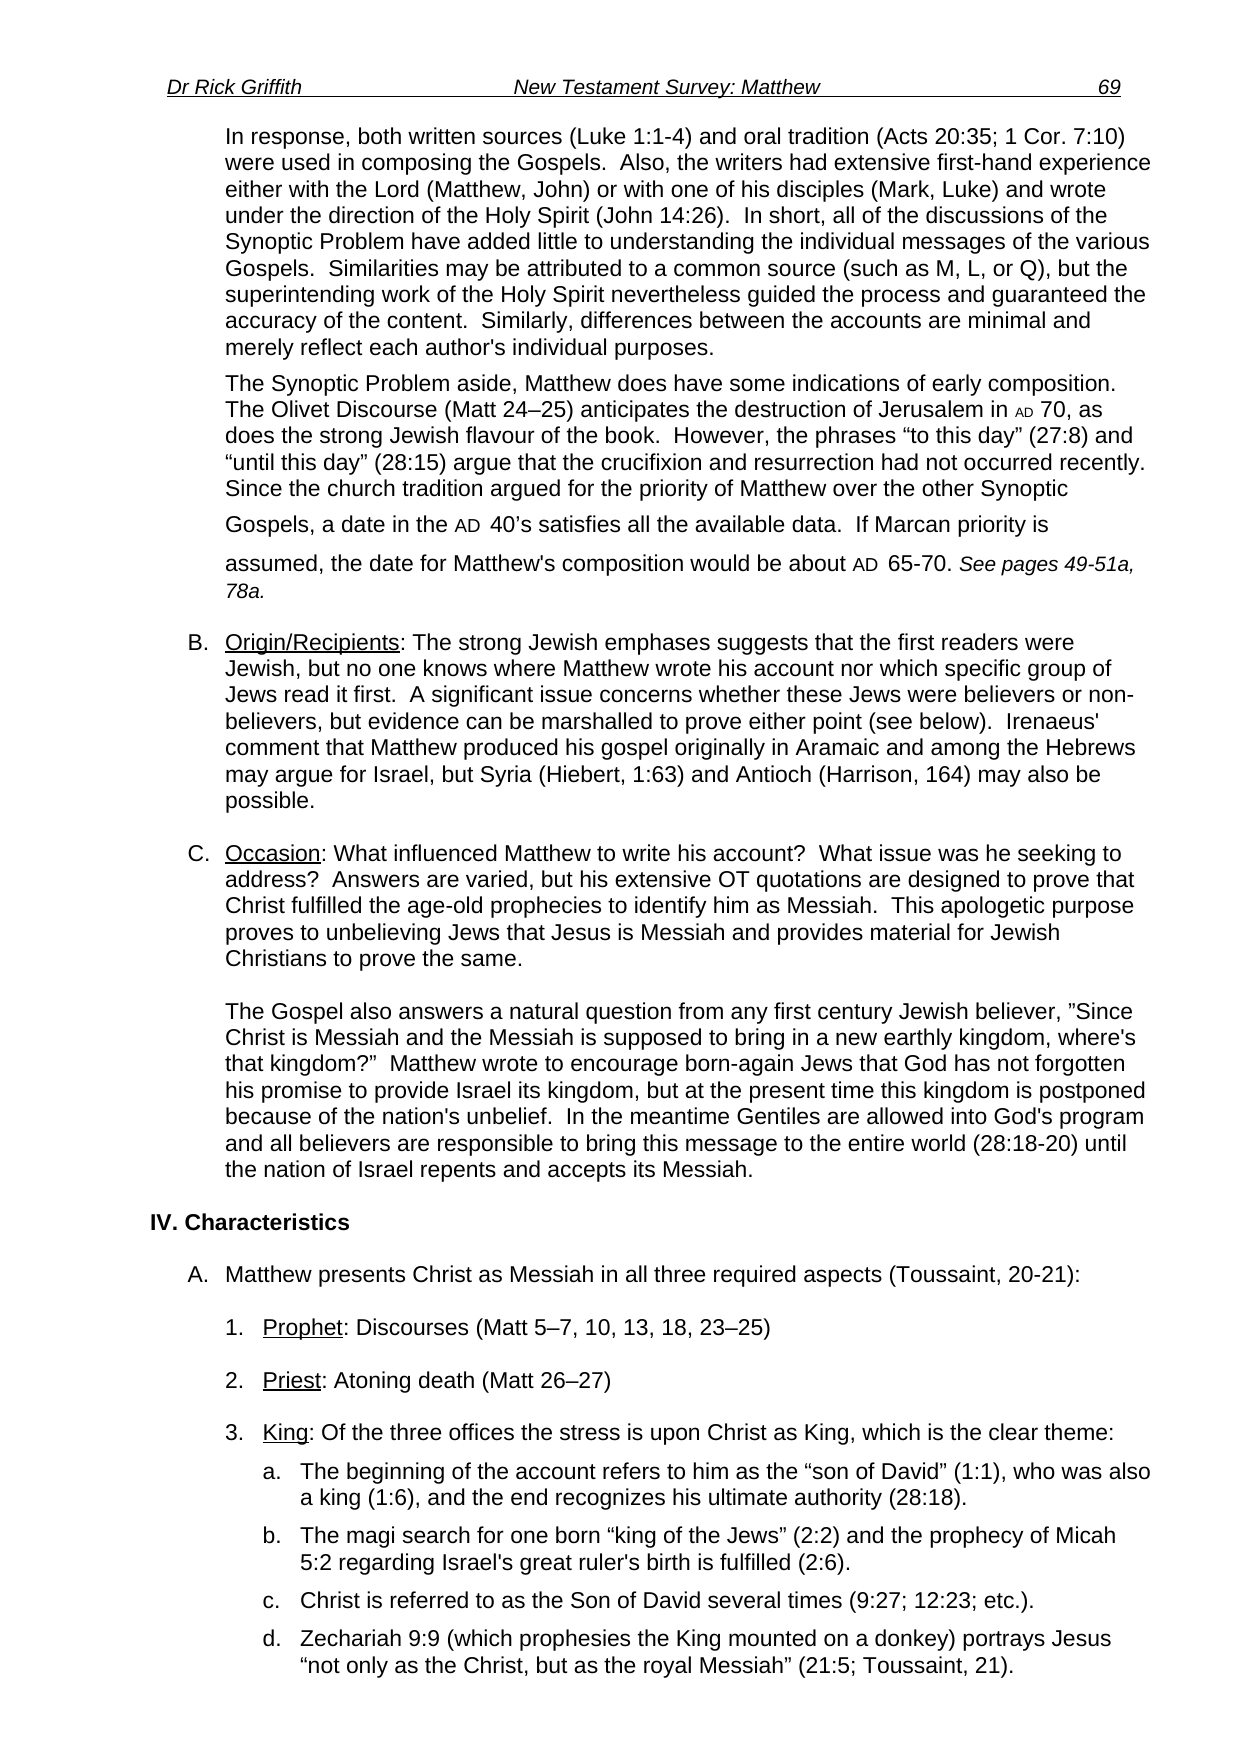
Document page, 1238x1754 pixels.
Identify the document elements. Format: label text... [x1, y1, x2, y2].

text IV. Characteristics [150, 1208, 1153, 1235]
text B. Origin/Recipients: The strong Jewish emphases suggests that the first readers were Jewish, but no one knows where Matthew wrote his account nor which specific group of Jews read it first. A significant issue concerns whether these Jews were believers or non-believers, but evidence can be marshalled to prove either point (see below). Irenaeus' comment that Matthew produced his gospel originally in Aramaic and among the Hebrews may argue for Israel, but Syria (Hiebert, 1:63) and Antioch (Harrison, 164) may also be possible. [187, 629, 1153, 813]
text A. Matthew presents Christ as Messiah in all three required aspects (Toussaint, 20-21): [187, 1261, 1153, 1288]
text The Gospel also answers a natural question from any first century Jewish believer, ”Since Christ is Messiah and the Messiah is supposed to bring in a new earthly kingdom, where's that kingdom?” Matthew wrote to encourage born-again Jews that God has not forgotten his promise to provide Israel its kingdom, but at the present time this kingdom is postponed because of the nation's unbelief. In the meantime Gentiles are allowed into God's program and all believers are responsible to bring this message to the entire world (28:18-20) until the nation of Israel repents and accepts its Messiah. [187, 998, 1153, 1182]
text The Synoptic Problem aside, Matthew does have some indications of early composition. The Olivet Discourse (Matt 24–25) anticipates the destruction of Jerusalem in AD 70, as does the strong Jewish flavour of the book. However, the phrases “to this day” (27:8) and “until this day” (28:15) argue that the crucifixion and resurrection had not occurred recently. Since the church tradition argued for the priority of Matthew over the other Synoptic Gospels, a date in the AD 40’s satisfies all the available data. If Marcan priority is assumed, the date for Matthew's composition would be about AD 65-70. See pages 49-51a, 78a. [187, 370, 1153, 602]
text d. Zechariah 9:9 (which prophesies the King mounted on a donkey) portrays Jesus “not only as the Christ, but as the royal Messiah” (21:5; Toussaint, 21). [262, 1625, 1153, 1678]
text c. Christ is referred to as the Son of David several times (9:27; 12:23; etc.). [262, 1587, 1153, 1613]
text 2. Priest: Atoning death (Matt 26–27) [225, 1367, 1153, 1393]
text C. Occasion: What influenced Matthew to write his account? What issue was he seeking to address? Answers are varied, but his extensive OT quotations are designed to prove that Christ fulfilled the age-old prophecies to identify him as Messiah. This apologetic purpose proves to unbelieving Jews that Jesus is Messiah and provides material for Jewish Christians to prove the same. [187, 839, 1153, 971]
text 1. Prophet: Discourses (Matt 5–7, 10, 13, 18, 23–25) [225, 1314, 1153, 1340]
text 3. King: Of the three offices the stress is upon Christ as King, which is the clear theme: [225, 1419, 1153, 1446]
text a. The beginning of the account refers to him as the “son of David” (1:1), who was also a king (1:6), and the end recognizes his ultimate authority (28:18). [262, 1458, 1153, 1510]
text In response, both written sources (Luke 1:1-4) and oral tradition (Acts 20:35; 1 Cor. 7:10) were used in composing the Gospels. Also, the writers had extensive first-hand experience either with the Lord (Matthew, John) or with one of his disciples (Mark, Luke) and wrote under the direction of the Holy Spirit (John 14:26). In short, all of the discussions of the Synoptic Problem have added little to understanding the individual messages of the various Gospels. Similarities may be attributed to a common source (such as M, L, or Q), but the superintending work of the Holy Spirit nevertheless guided the process and guaranteed the accuracy of the content. Similarly, differences between the accounts are minimal and merely reflect each author's individual purposes. [187, 123, 1153, 360]
text b. The magi search for one born “king of the Jews” (2:2) and the prophecy of Micah 5:2 regarding Israel's great ruler's birth is fulfilled (2:6). [262, 1522, 1153, 1575]
